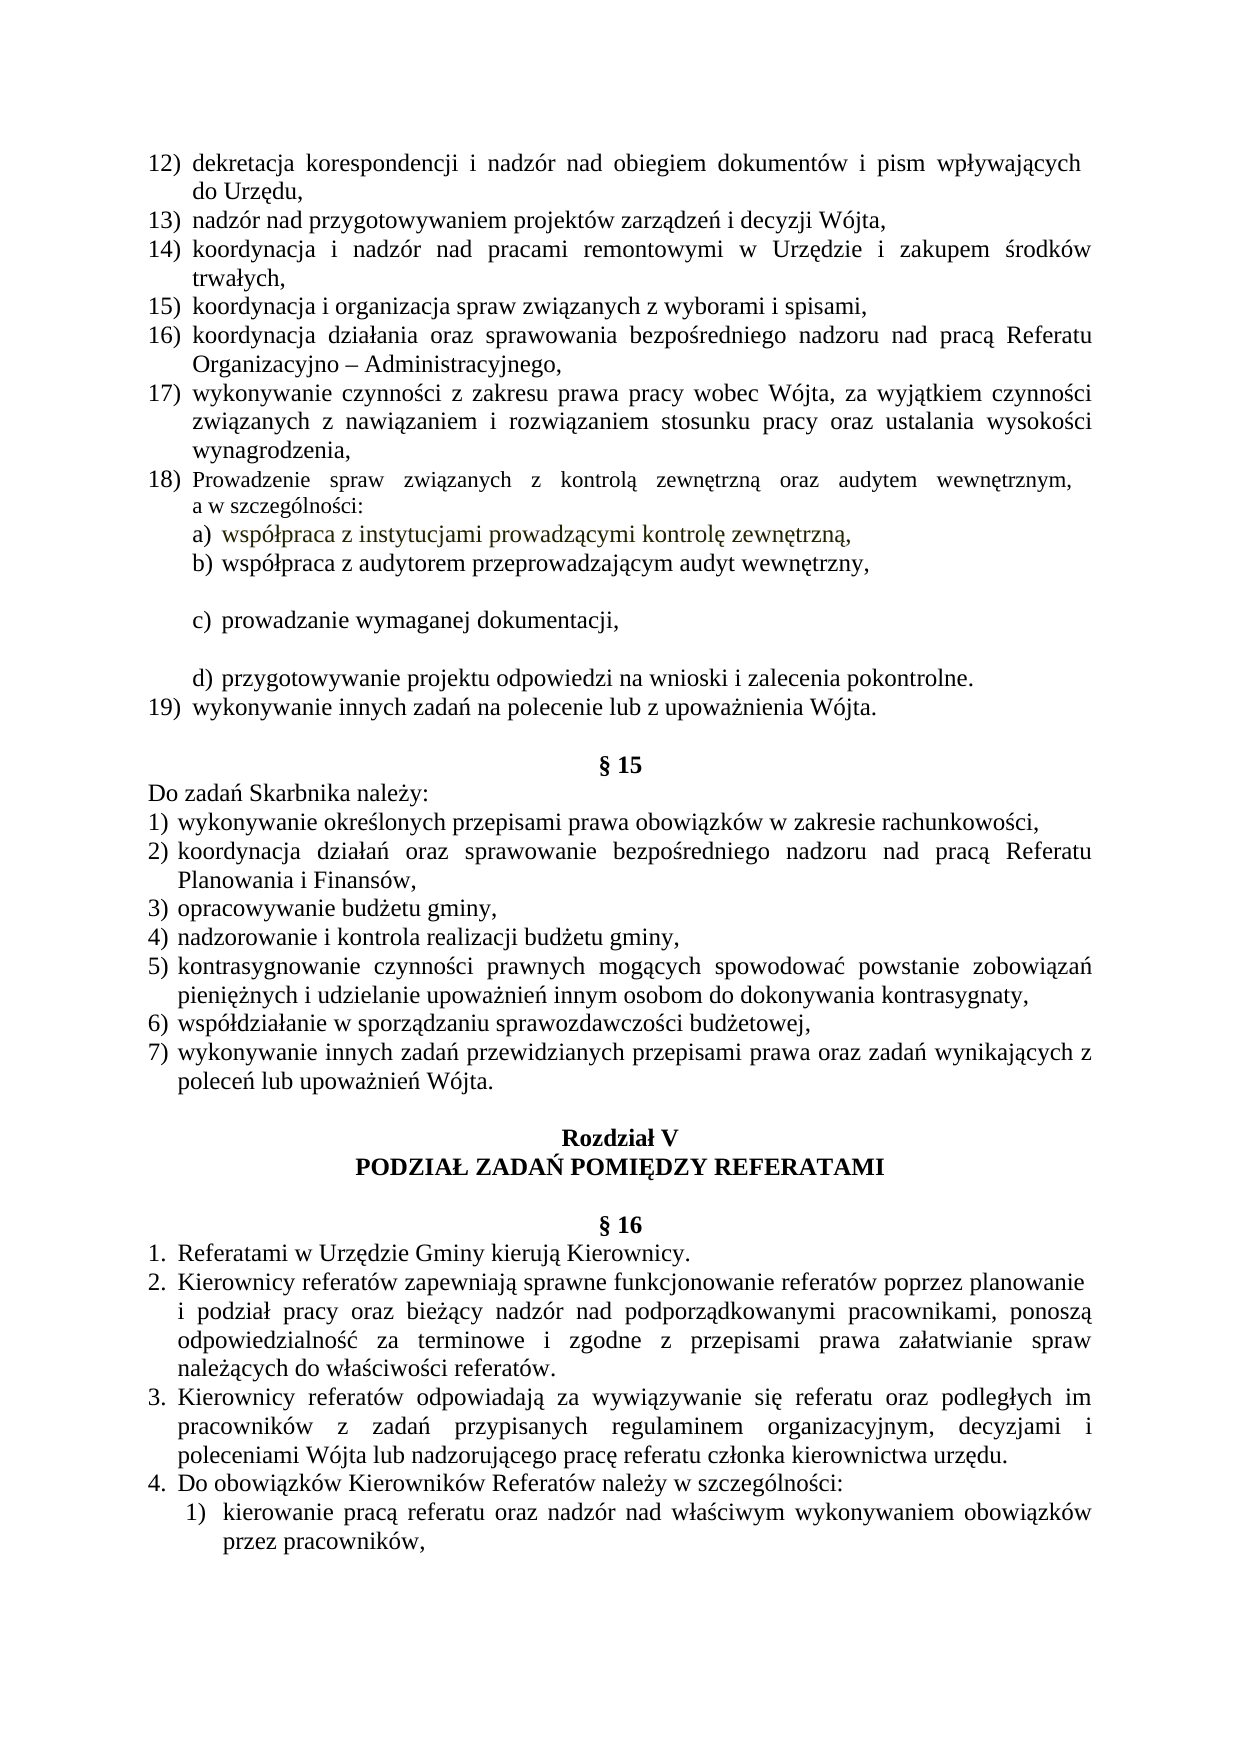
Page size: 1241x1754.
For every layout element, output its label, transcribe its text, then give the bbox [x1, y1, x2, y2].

list opracowywanie budżetu gminy, [148, 893, 1093, 922]
list dekretacja korespondencji i nadzór nad obiegiem dokumentów i pism wpływających do Urzędu, [148, 148, 1093, 205]
list kierowanie pracą referatu oraz nadzór nad właściwym wykonywaniem obowiązków przez pracowników, [185, 1497, 1093, 1555]
list koordynacja działania oraz sprawowania bezpośredniego nadzoru nad pracą Referatu Organizacyjno – Administracyjnego, [148, 320, 1093, 378]
list Kierownicy referatów odpowiadają za wywiązywanie się referatu oraz podległych im pracowników z zadań przypisanych regulaminem organizacyjnym, decyzjami i poleceniami Wójta lub nadzorującego pracę referatu członka kierownictwa urzędu. [148, 1382, 1093, 1468]
list współdziałanie w sporządzaniu sprawozdawczości budżetowej, [148, 1008, 1093, 1037]
text § 16 [148, 1210, 1093, 1238]
list wykonywanie innych zadań przewidzianych przepisami prawa oraz zadań wynikających z poleceń lub upoważnień Wójta. [148, 1037, 1093, 1095]
list Prowadzenie spraw związanych z kontrolą zewnętrzną oraz audytem wewnętrznym, a w szczególności: [148, 464, 1093, 519]
text § 15 [148, 750, 1093, 778]
list nadzór nad przygotowywaniem projektów zarządzeń i decyzji Wójta, [148, 205, 1093, 234]
text PODZIAŁ ZADAŃ POMIĘDZY REFERATAMI [148, 1152, 1093, 1181]
list koordynacja i nadzór nad pracami remontowymi w Urzędzie i zakupem środków trwałych, [148, 234, 1093, 291]
list Referatami w Urzędzie Gminy kierują Kierownicy. [148, 1238, 1093, 1267]
list nadzorowanie i kontrola realizacji budżetu gminy, [148, 922, 1093, 951]
list przygotowywanie projektu odpowiedzi na wnioski i zalecenia pokontrolne. [177, 663, 1093, 692]
list wykonywanie określonych przepisami prawa obowiązków w zakresie rachunkowości, [148, 807, 1093, 836]
text Rozdział V [148, 1123, 1093, 1152]
list współpraca z audytorem przeprowadzającym audyt wewnętrzny, [177, 548, 1093, 576]
list koordynacja i organizacja spraw związanych z wyborami i spisami, [148, 291, 1093, 320]
list wykonywanie czynności z zakresu prawa pracy wobec Wójta, za wyjątkiem czynności związanych z nawiązaniem i rozwiązaniem stosunku pracy oraz ustalania wysokości wynagrodzenia, [148, 378, 1093, 464]
list kontrasygnowanie czynności prawnych mogących spowodować powstanie zobowiązań pieniężnych i udzielanie upoważnień innym osobom do dokonywania kontrasygnaty, [148, 951, 1093, 1008]
list Do obowiązków Kierowników Referatów należy w szczególności: [148, 1468, 1093, 1497]
list współpraca z instytucjami prowadzącymi kontrolę zewnętrzną, [177, 519, 1093, 548]
list wykonywanie innych zadań na polecenie lub z upoważnienia Wójta. [148, 692, 1093, 721]
text Do zadań Skarbnika należy: [148, 778, 1093, 807]
list koordynacja działań oraz sprawowanie bezpośredniego nadzoru nad pracą Referatu Planowania i Finansów, [148, 836, 1093, 893]
list prowadzanie wymaganej dokumentacji, [177, 606, 1093, 634]
list Kierownicy referatów zapewniają sprawne funkcjonowanie referatów poprzez planowanie i podział pracy oraz bieżący nadzór nad podporządkowanymi pracownikami, ponoszą odpowiedzialność za terminowe i zgodne z przepisami prawa załatwianie spraw należących do właściwości referatów. [148, 1267, 1093, 1382]
